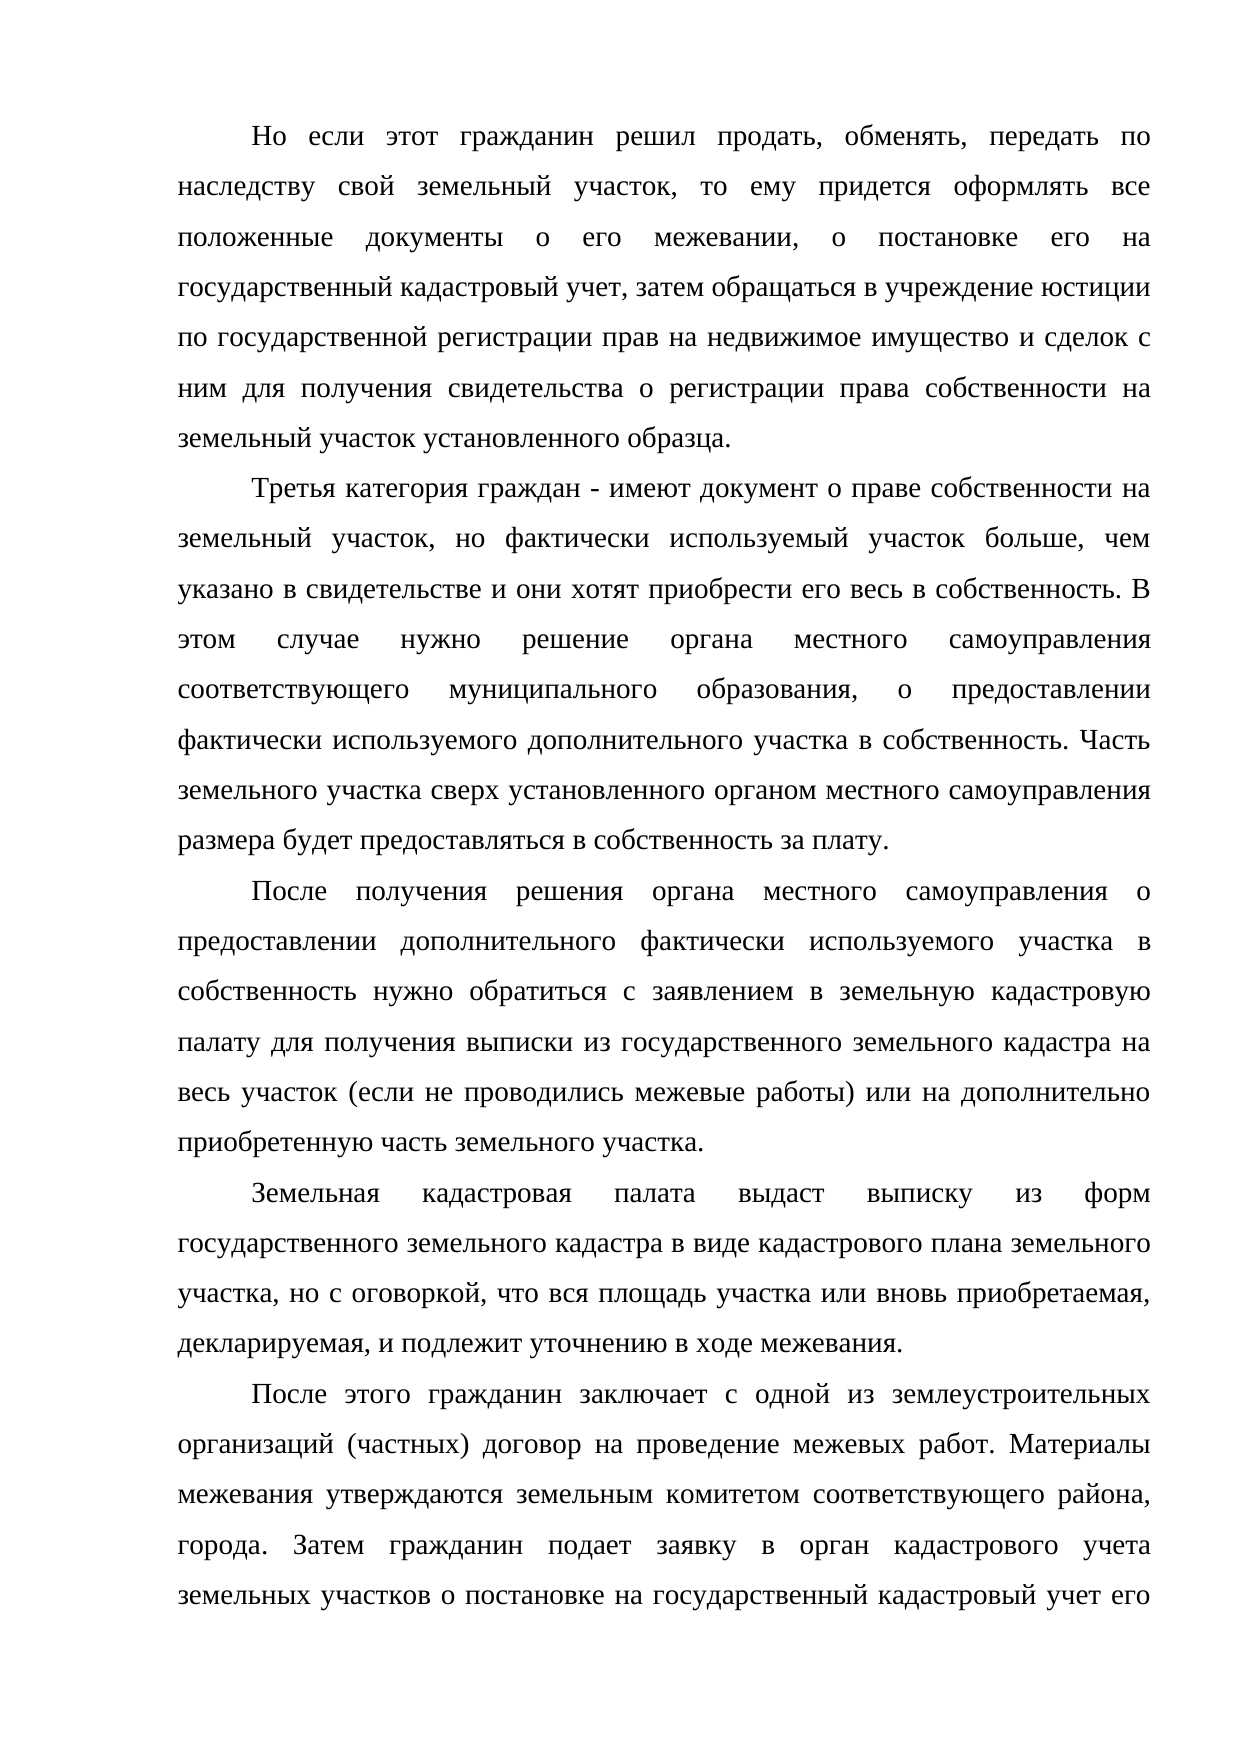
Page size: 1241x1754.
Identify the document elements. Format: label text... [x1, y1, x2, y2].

text Третья категория граждан - имеют документ о праве собственности на земельный участок, но фактически используемый участок больше, чем указано в свидетельстве и они хотят приобрести его весь в собственность. В этом случае нужно решение органа местного самоуправления соответствующего муниципального образования, о предоставлении фактически используемого дополнительного участка в собственность. Часть земельного участка сверх установленного органом местного самоуправления размера будет предоставляться в собственность за плату. [177, 470, 1152, 856]
text После получения решения органа местного самоуправления о предоставлении дополнительного фактически используемого участка в собственность нужно обратиться с заявлением в земельную кадастровую палату для получения выписки из государственного земельного кадастра на весь участок (если не проводились межевые работы) или на дополнительно приобретенную часть земельного участка. [177, 873, 1152, 1158]
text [177, 1376, 1152, 1611]
text Земельная кадастровая палата выдаст выписку из форм государственного земельного кадастра в виде кадастрового плана земельного участка, но с оговоркой, что вся площадь участка или вновь приобретаемая, декларируемая, и подлежит уточнению в ходе межевания. [177, 1175, 1152, 1359]
text Но если этот гражданин решил продать, обменять, передать по наследству свой земельный участок, то ему придется оформлять все положенные документы о его межевании, о постановке его на государственный кадастровый учет, затем обращаться в учреждение юстиции по государственной регистрации прав на недвижимое имущество и сделок с ним для получения свидетельства о регистрации права собственности на земельный участок установленного образца. [177, 118, 1152, 453]
